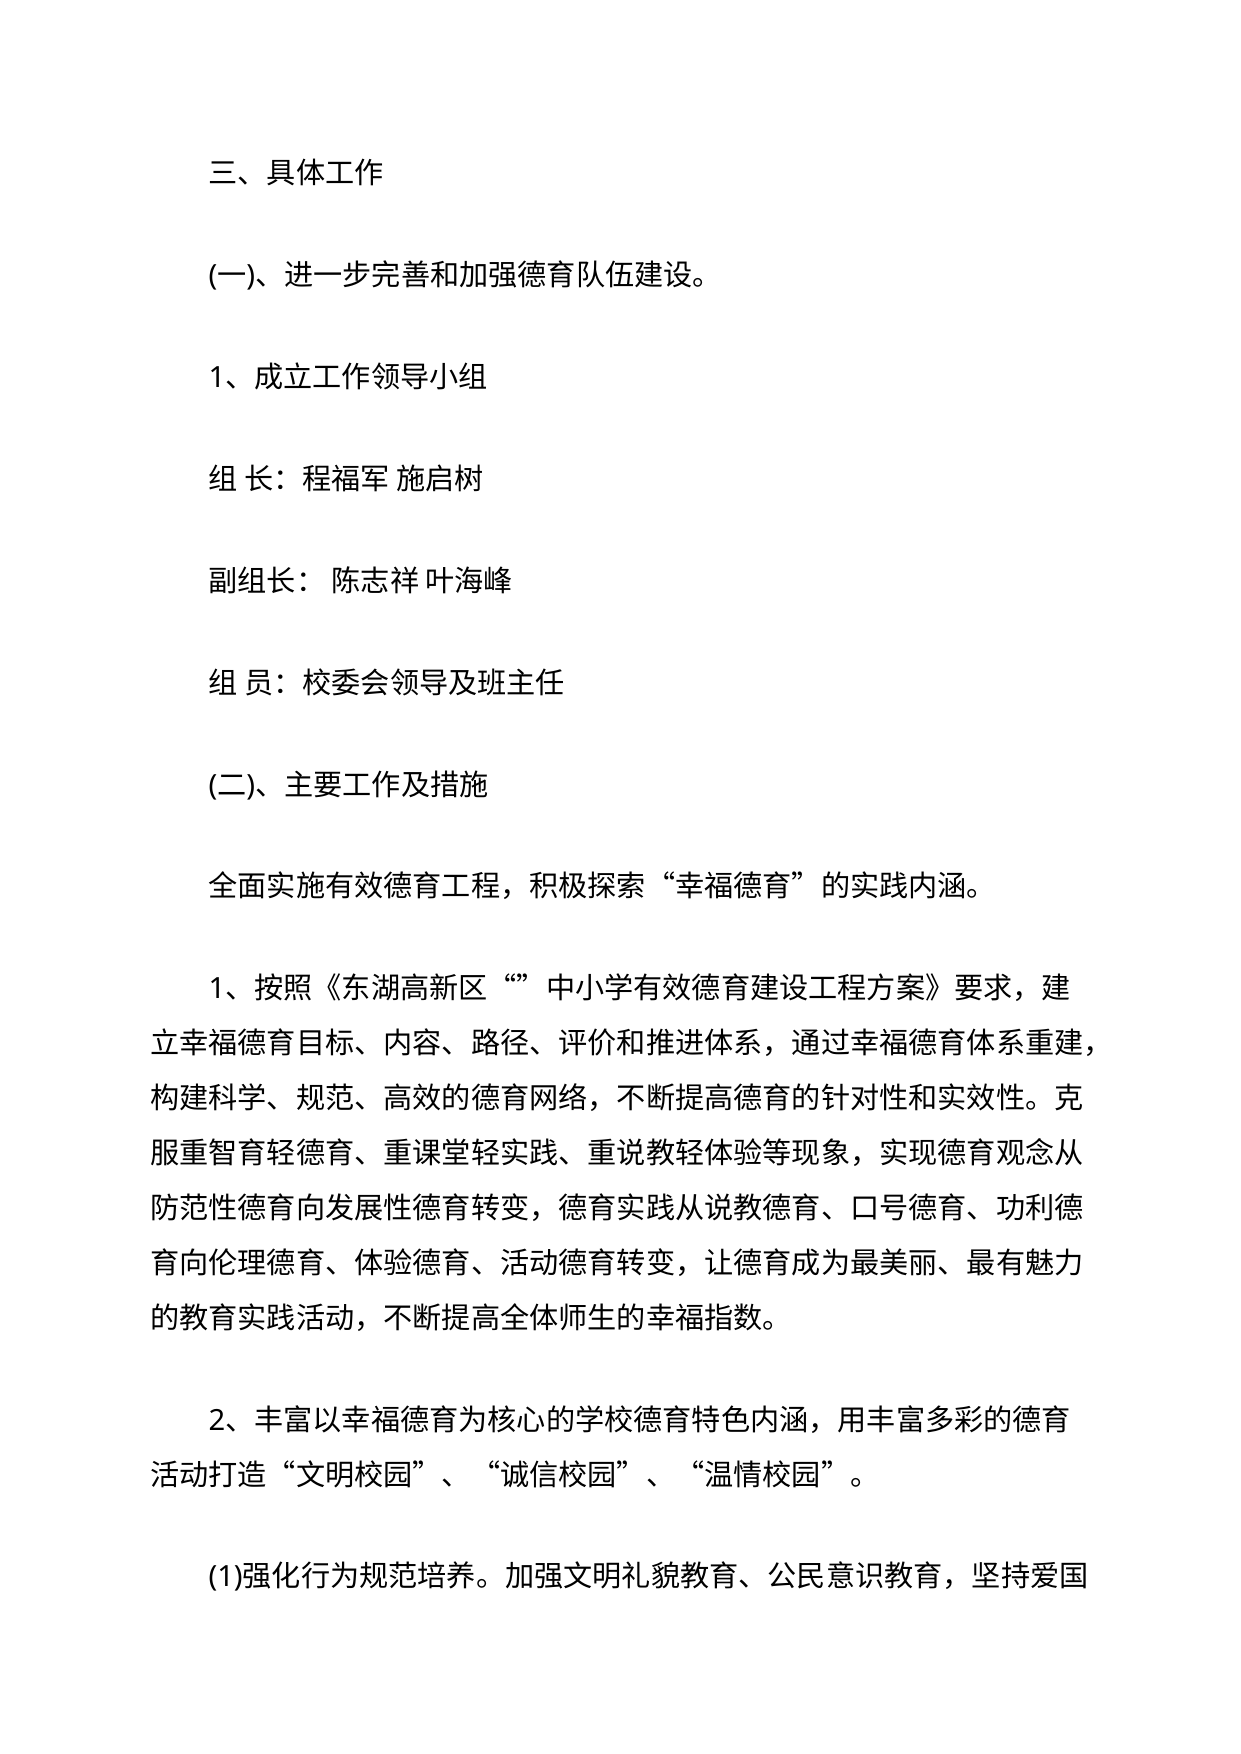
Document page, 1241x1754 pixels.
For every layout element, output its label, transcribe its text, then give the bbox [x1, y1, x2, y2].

text 全面实施有效德育工程，积极探索“幸福德育”的实践内涵。 [150, 863, 1090, 905]
text 1、成立工作领导小组 [150, 354, 1090, 396]
text (二)、主要工作及措施 [150, 761, 1090, 803]
text 组 长：程福军 施启树 [150, 456, 1090, 498]
text (一)、进一步完善和加强德育队伍建设。 [150, 252, 1090, 294]
text 2、丰富以幸福德育为核心的学校德育特色内涵，用丰富多彩的德育活动打造“文明校园”、“诚信校园”、“温情校园”。 [150, 1396, 1090, 1493]
text 三、具体工作 [150, 150, 1090, 192]
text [150, 1553, 1090, 1595]
text 1、按照《东湖高新区“”中小学有效德育建设工程方案》要求，建立幸福德育目标、内容、路径、评价和推进体系，通过幸福德育体系重建，构建科学、规范、高效的德育网络，不断提高德育的针对性和实效性。克服重智育轻德育、重课堂轻实践、重说教轻体验等现象，实现德育观念从防范性德育向发展性德育转变，德育实践从说教德育、口号德育、功利德育向伦理德育、体验德育、活动德育转变，让德育成为最美丽、最有魅力的教育实践活动，不断提高全体师生的幸福指数。 [150, 965, 1090, 1337]
text 组 员：校委会领导及班主任 [150, 659, 1090, 702]
text 副组长： 陈志祥 叶海峰 [150, 557, 1090, 600]
